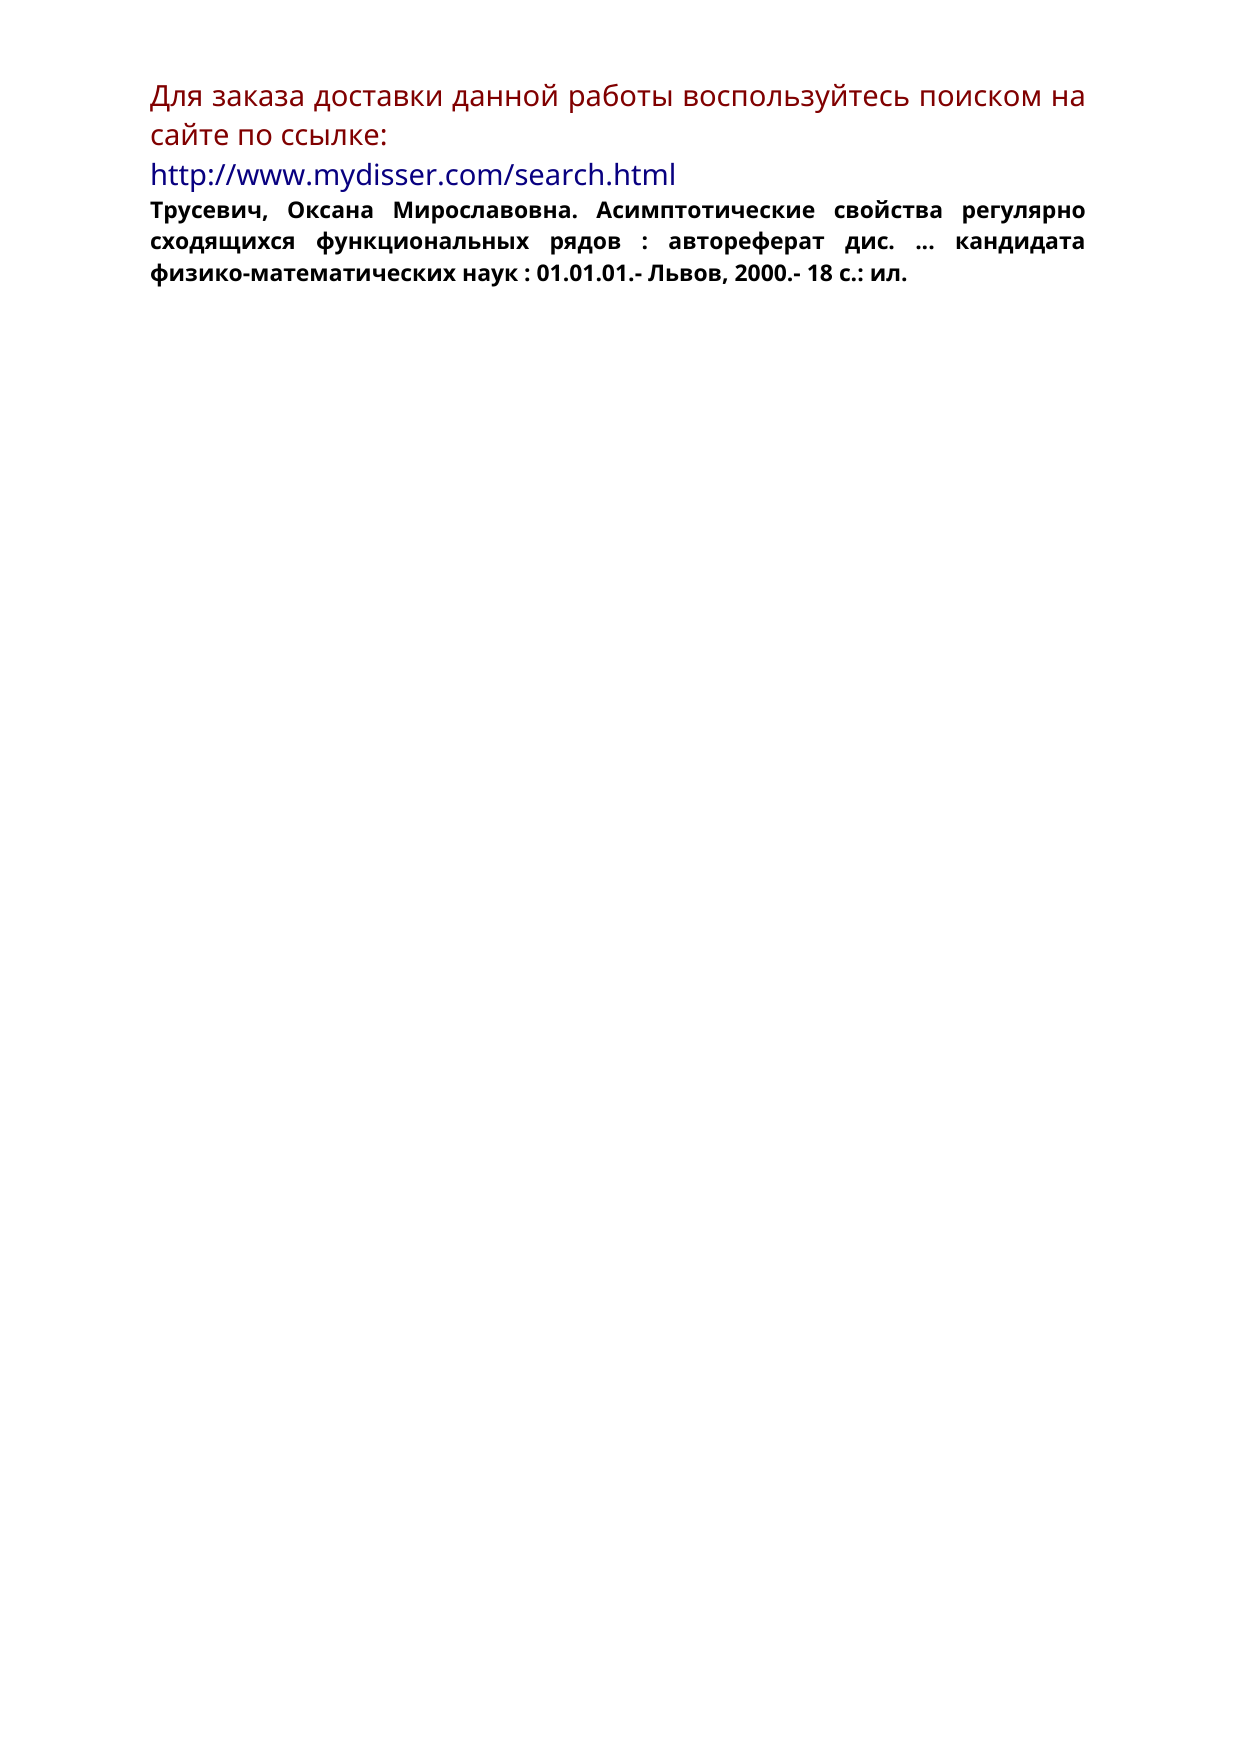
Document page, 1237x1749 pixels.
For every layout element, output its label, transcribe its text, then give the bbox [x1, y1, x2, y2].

text Трусевич, Оксана Мирославовна. Асимптотические свойства регулярно сходящихся функциональных рядов : автореферат дис. ... кандидата физико-математических наук : 01.01.01.- Львов, 2000.- 18 с.: ил. [150, 194, 1086, 288]
